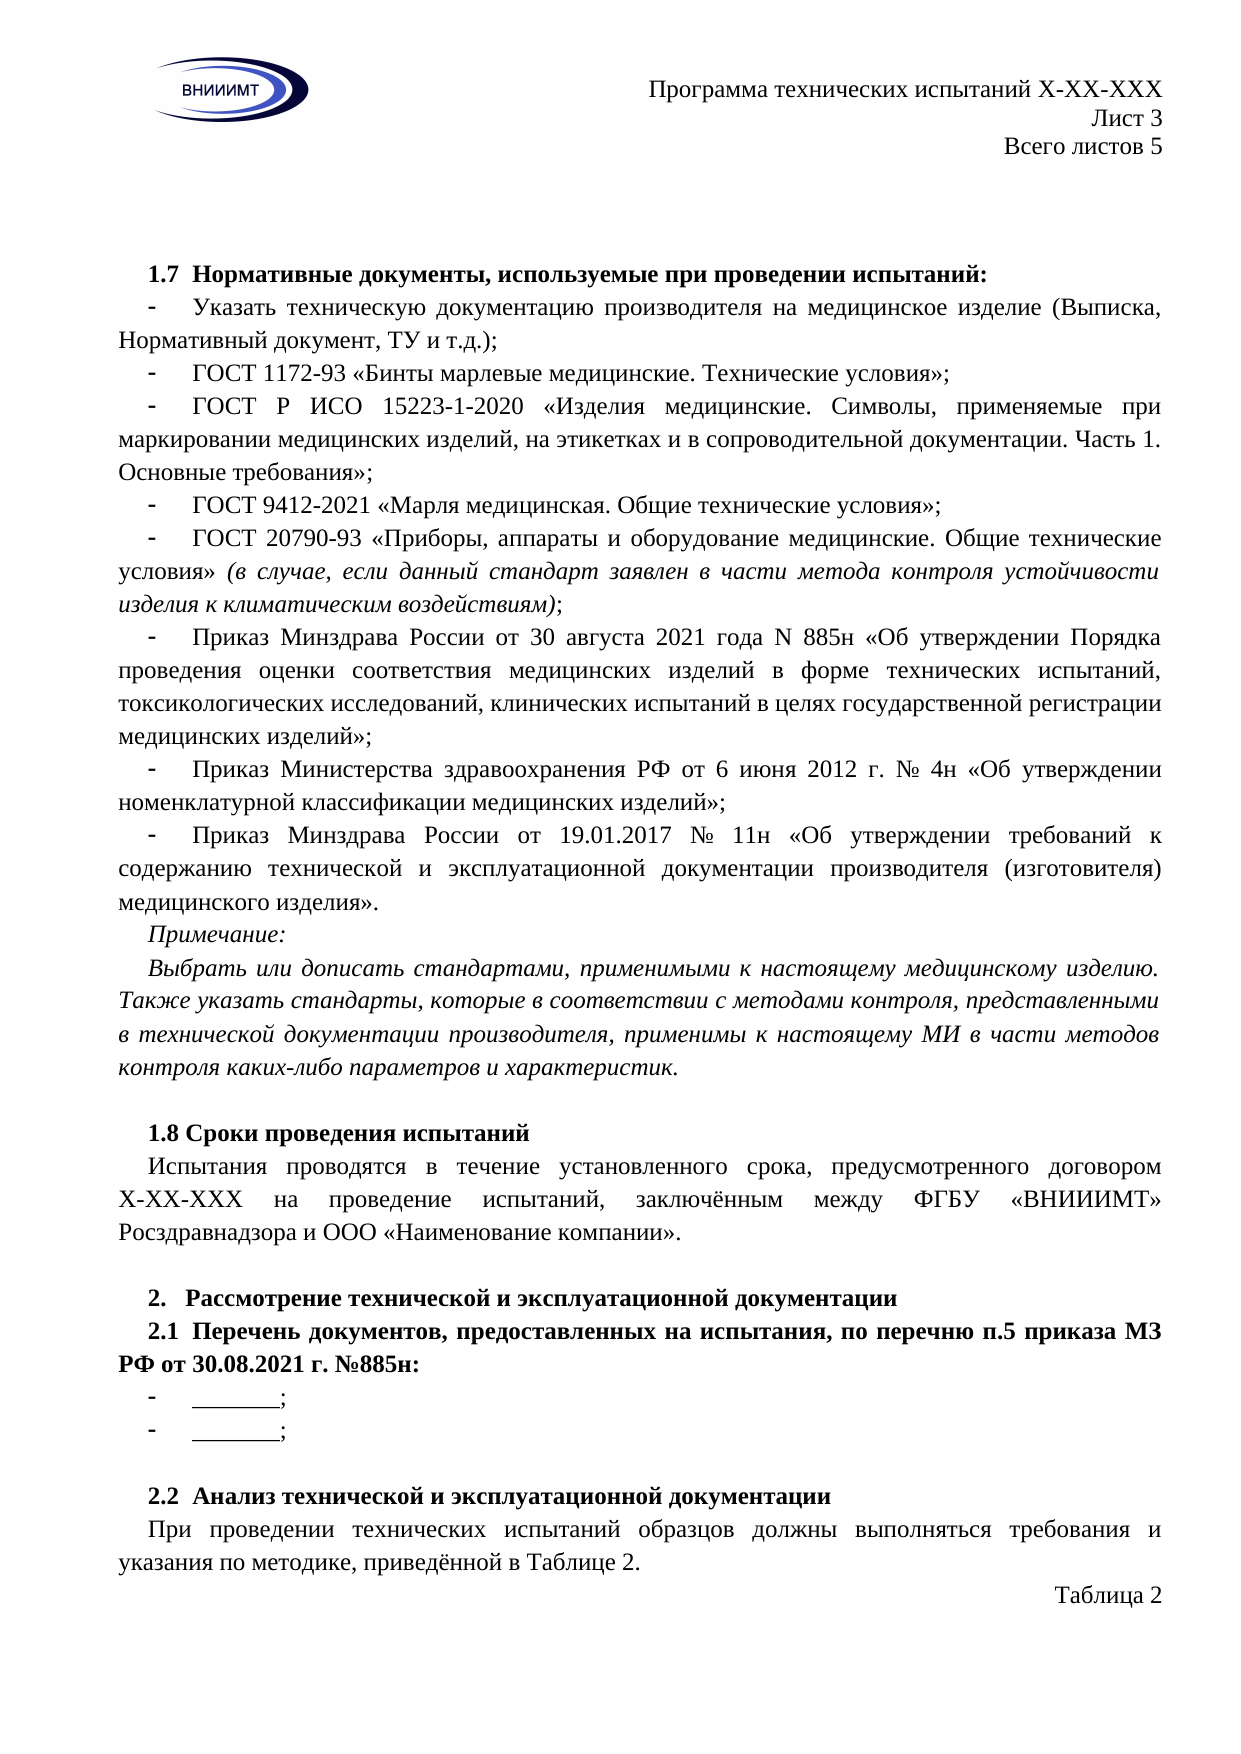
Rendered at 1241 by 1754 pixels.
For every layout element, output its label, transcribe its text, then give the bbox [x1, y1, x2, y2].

text Примечание: [118, 919, 1162, 948]
list ГОСТ 9412-2021 «Марля медицинская. Общие технические условия»; [118, 490, 1162, 519]
text Выбрать или дописать стандартами, применимыми к настоящему медицинскому изделию. Также указать стандарты, которые в соответствии с методами контроля, представленными в технической документации производителя, применимы к настоящему МИ в части методов контроля каких-либо параметров и характеристик. [118, 953, 1162, 1080]
list Рассмотрение технической и эксплуатационной документации [148, 1283, 1162, 1312]
list Приказ Минздрава России от 19.01.2017 № 11н «Об утверждении требований к содержанию технической и эксплуатационной документации производителя (изготовителя) медицинского изделия». [118, 821, 1162, 915]
text Испытания проводятся в течение установленного срока, предусмотренного договором X-XX-XXX на проведение испытаний, заключённым между ФГБУ «ВНИИИМТ» Росздравнадзора и ООО «Наименование компании». [118, 1151, 1162, 1246]
list Нормативные документы, используемые при проведении испытаний: [118, 259, 1162, 288]
list Приказ Министерства здравоохранения РФ от 6 июня 2012 г. № 4н «Об утверждении номенклатурной классификации медицинских изделий»; [118, 754, 1162, 816]
list _______; [118, 1382, 1162, 1411]
list Указать техническую документацию производителя на медицинское изделие (Выписка, Нормативный документ, ТУ и т.д.); [118, 292, 1162, 354]
list _______; [118, 1415, 1162, 1444]
text Таблица 2 [118, 1580, 1162, 1609]
list Анализ технической и эксплуатационной документации [118, 1481, 1162, 1510]
picture [143, 48, 327, 127]
list ГОСТ 1172-93 «Бинты марлевые медицинские. Технические условия»; [118, 358, 1162, 387]
text 1.8 Сроки проведения испытаний [118, 1118, 1162, 1146]
text При проведении технических испытаний образцов должны выполняться требования и указания по методике, приведённой в Таблице 2. [118, 1514, 1162, 1576]
list Приказ Минздрава России от 30 августа 2021 года N 885н «Об утверждении Порядка проведения оценки соответствия медицинских изделий в форме технических испытаний, токсикологических исследований, клинических испытаний в целях государственной регистрации медицинских изделий»; [118, 622, 1162, 750]
list ГОСТ 20790-93 «Приборы, аппараты и оборудование медицинские. Общие технические условия» (в случае, если данный стандарт заявлен в части метода контроля устойчивости изделия к климатическим воздействиям); [118, 523, 1162, 618]
list ГОСТ Р ИСО 15223-1-2020 «Изделия медицинские. Символы, применяемые при маркировании медицинских изделий, на этикетках и в сопроводительной документации. Часть 1. Основные требования»; [118, 391, 1162, 486]
list Перечень документов, предоставленных на испытания, по перечню п.5 приказа МЗ РФ от 30.08.2021 г. №885н: [118, 1316, 1162, 1378]
